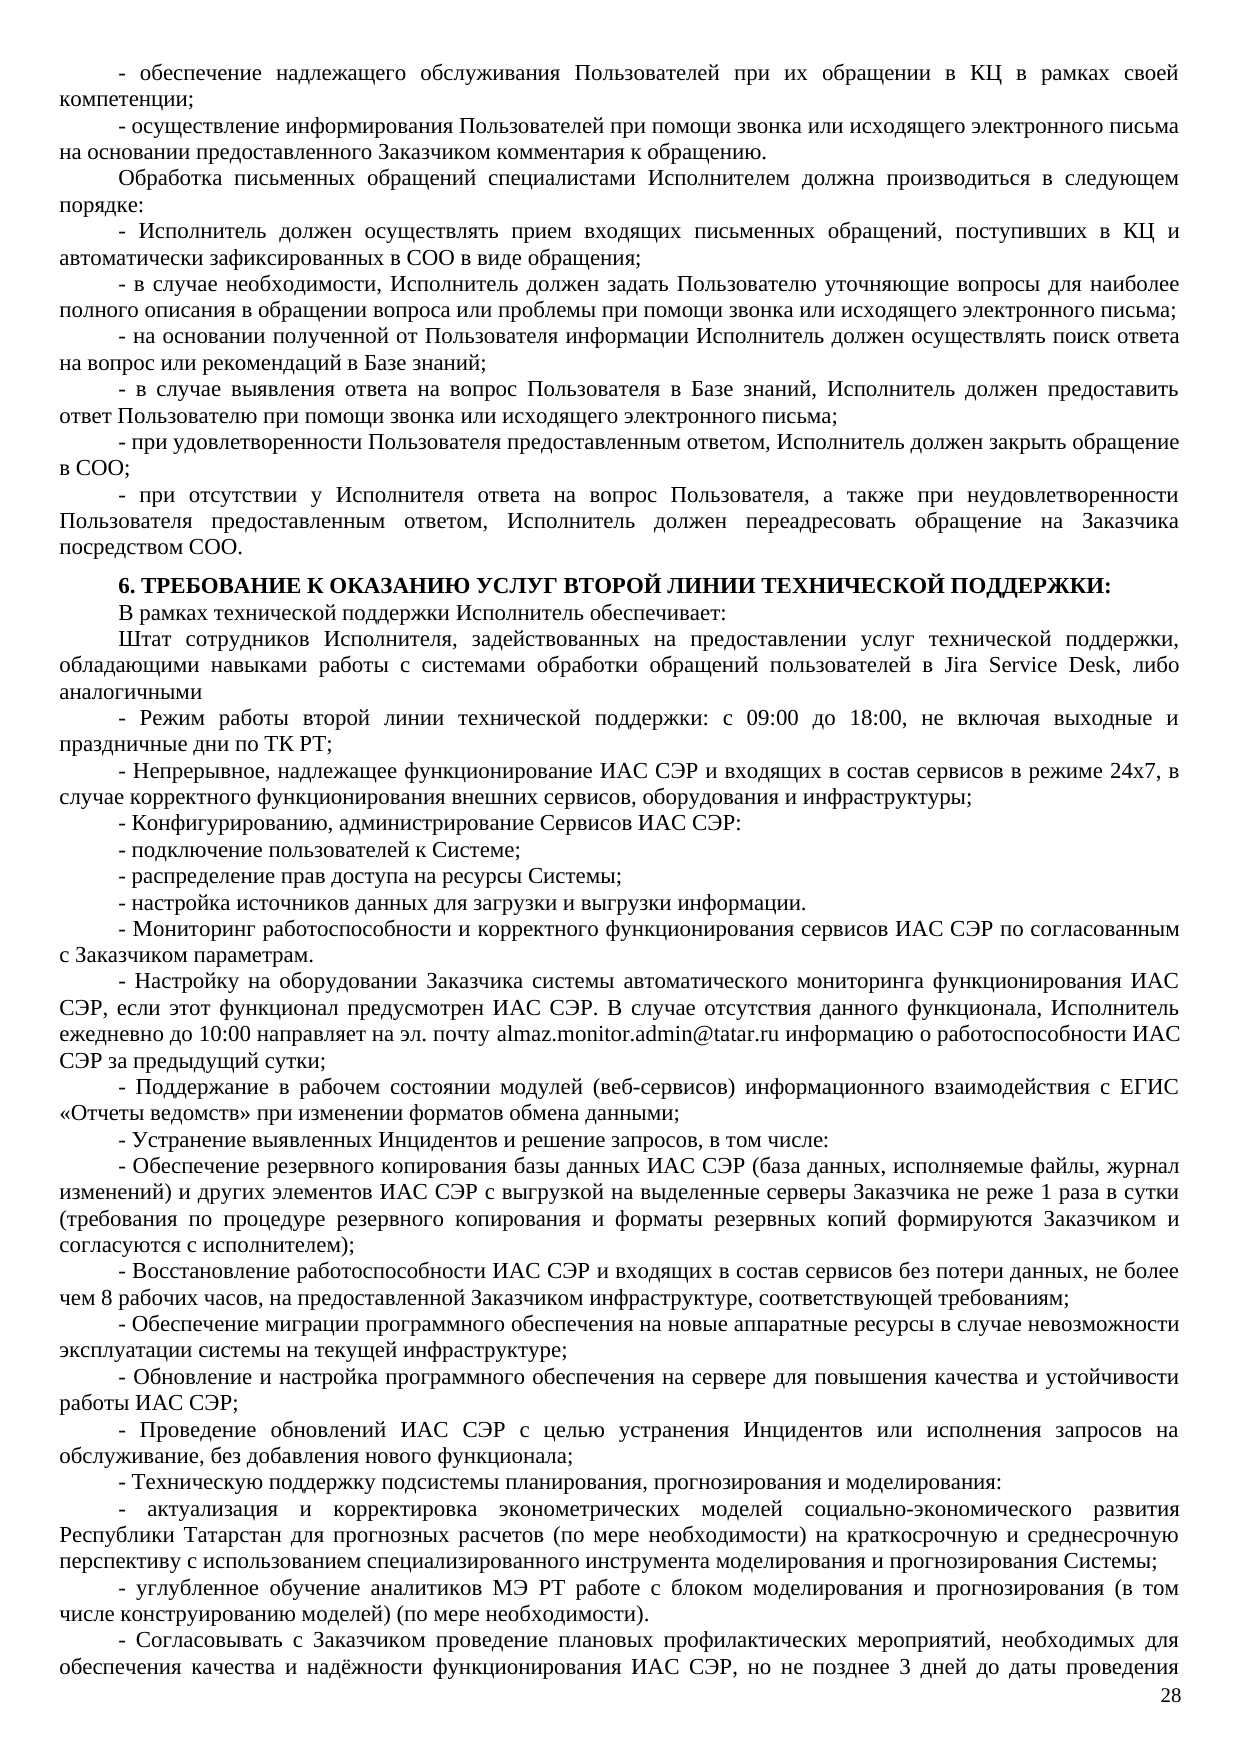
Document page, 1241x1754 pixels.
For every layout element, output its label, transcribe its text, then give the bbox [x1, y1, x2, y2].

text - Настройку на оборудовании Заказчика системы автоматического мониторинга функционирования ИАС СЭР, если этот функционал предусмотрен ИАС СЭР. В случае отсутствия данного функционала, Исполнитель ежедневно до 10:00 направляет на эл. почту almaz.monitor.admin@tatar.ru информацию о работоспособности ИАС СЭР за предыдущий сутки; [59, 968, 1181, 1073]
text - осуществление информирования Пользователей при помощи звонка или исходящего электронного письма на основании предоставленного Заказчиком комментария к обращению. [59, 112, 1181, 164]
text - актуализация и корректировка эконометрических моделей социально-экономического развития Республики Татарстан для прогнозных расчетов (по мере необходимости) на краткосрочную и среднесрочную перспективу с использованием специализированного инструмента моделирования и прогнозирования Системы; [59, 1495, 1181, 1574]
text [59, 1626, 1181, 1679]
text - распределение прав доступа на ресурсы Системы; [59, 862, 1181, 888]
text - в случае выявления ответа на вопрос Пользователя в Базе знаний, Исполнитель должен предоставить ответ Пользователю при помощи звонка или исходящего электронного письма; [59, 375, 1181, 428]
text - Устранение выявленных Инцидентов и решение запросов, в том числе: [59, 1126, 1181, 1152]
text Обработка письменных обращений специалистами Исполнителем должна производиться в следующем порядке: [59, 164, 1181, 217]
text - Обеспечение резервного копирования базы данных ИАС СЭР (база данных, исполняемые файлы, журнал изменений) и других элементов ИАС СЭР с выгрузкой на выделенные серверы Заказчика не реже 1 раза в сутки (требования по процедуре резервного копирования и форматы резервных копий формируются Заказчиком и согласуются с исполнителем); [59, 1152, 1181, 1257]
text - углубленное обучение аналитиков МЭ РТ работе с блоком моделирования и прогнозирования (в том числе конструированию моделей) (по мере необходимости). [59, 1574, 1181, 1626]
text - обеспечение надлежащего обслуживания Пользователей при их обращении в КЦ в рамках своей компетенции; [59, 59, 1181, 112]
text - Техническую поддержку подсистемы планирования, прогнозирования и моделирования: [59, 1468, 1181, 1495]
text - Режим работы второй линии технической поддержки: с 09:00 до 18:00, не включая выходные и праздничные дни по ТК РТ; [59, 704, 1181, 757]
text 6. ТРЕБОВАНИЕ К ОКАЗАНИЮ УСЛУГ ВТОРОЙ ЛИНИИ ТЕХНИЧЕСКОЙ ПОДДЕРЖКИ: [59, 572, 1181, 599]
text - настройка источников данных для загрузки и выгрузки информации. [59, 888, 1181, 915]
text - Непрерывное, надлежащее функционирование ИАС СЭР и входящих в состав сервисов в режиме 24x7, в случае корректного функционирования внешних сервисов, оборудования и инфраструктуры; [59, 757, 1181, 809]
text - при удовлетворенности Пользователя предоставленным ответом, Исполнитель должен закрыть обращение в СОО; [59, 428, 1181, 481]
text - при отсутствии у Исполнителя ответа на вопрос Пользователя, а также при неудовлетворенности Пользователя предоставленным ответом, Исполнитель должен переадресовать обращение на Заказчика посредством СОО. [59, 481, 1181, 560]
text - на основании полученной от Пользователя информации Исполнитель должен осуществлять поиск ответа на вопрос или рекомендаций в Базе знаний; [59, 323, 1181, 375]
text Штат сотрудников Исполнителя, задействованных на предоставлении услуг технической поддержки, обладающими навыками работы с системами обработки обращений пользователей в Jira Service Desk, либо аналогичными [59, 625, 1181, 704]
text - Обеспечение миграции программного обеспечения на новые аппаратные ресурсы в случае невозможности эксплуатации системы на текущей инфраструктуре; [59, 1310, 1181, 1363]
text - Проведение обновлений ИАС СЭР с целью устранения Инцидентов или исполнения запросов на обслуживание, без добавления нового функционала; [59, 1416, 1181, 1468]
text - в случае необходимости, Исполнитель должен задать Пользователю уточняющие вопросы для наиболее полного описания в обращении вопроса или проблемы при помощи звонка или исходящего электронного письма; [59, 270, 1181, 323]
text - Исполнитель должен осуществлять прием входящих письменных обращений, поступивших в КЦ и автоматически зафиксированных в СОО в виде обращения; [59, 217, 1181, 270]
text В рамках технической поддержки Исполнитель обеспечивает: [59, 599, 1181, 625]
text - подключение пользователей к Системе; [59, 836, 1181, 862]
text - Мониторинг работоспособности и корректного функционирования сервисов ИАС СЭР по согласованным с Заказчиком параметрам. [59, 915, 1181, 968]
text - Восстановление работоспособности ИАС СЭР и входящих в состав сервисов без потери данных, не более чем 8 рабочих часов, на предоставленной Заказчиком инфраструктуре, соответствующей требованиям; [59, 1257, 1181, 1310]
text - Обновление и настройка программного обеспечения на сервере для повышения качества и устойчивости работы ИАС СЭР; [59, 1363, 1181, 1416]
text - Конфигурированию, администрирование Сервисов ИАС СЭР: [59, 809, 1181, 836]
text - Поддержание в рабочем состоянии модулей (веб-сервисов) информационного взаимодействия с ЕГИС «Отчеты ведомств» при изменении форматов обмена данными; [59, 1073, 1181, 1126]
